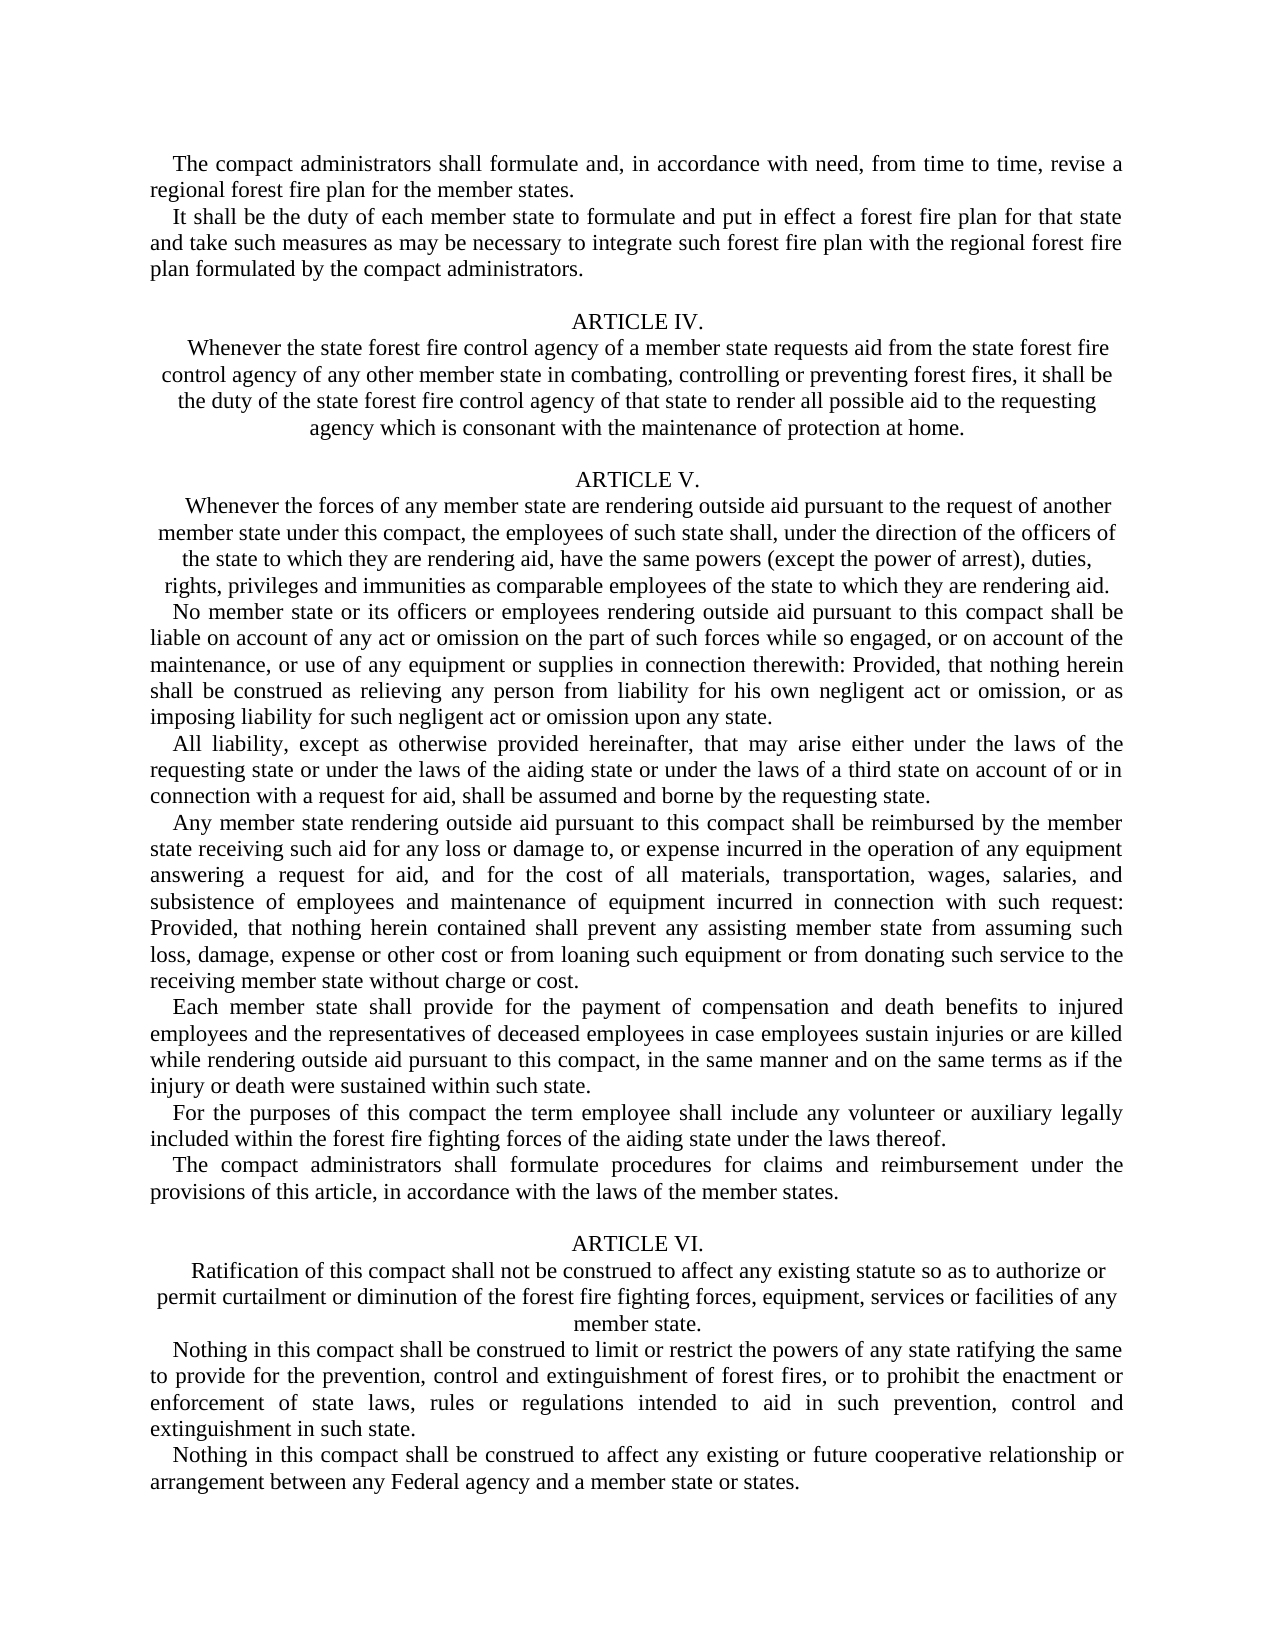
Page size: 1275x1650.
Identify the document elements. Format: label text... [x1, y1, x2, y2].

text For the purposes of this compact the term employee shall include any volunteer or auxiliary legally included within the forest fire fighting forces of the aiding state under the laws thereof. [150, 1099, 1125, 1151]
text Nothing in this compact shall be construed to affect any existing or future cooperative relationship or arrangement between any Federal agency and a member state or states. [150, 1441, 1125, 1494]
text Whenever the forces of any member state are rendering outside aid pursuant to the request of another member state under this compact, the employees of such state shall, under the direction of the officers of the state to which they are rendering aid, have the same powers (except the power of arrest), duties, rights, privileges and immunities as comparable employees of the state to which they are rendering aid. [150, 493, 1125, 598]
text No member state or its officers or employees rendering outside aid pursuant to this compact shall be liable on account of any act or omission on the part of such forces while so engaged, or on account of the maintenance, or use of any equipment or supplies in connection therewith: Provided, that nothing herein shall be construed as relieving any person from liability for his own negligent act or omission, or as imposing liability for such negligent act or omission upon any state. [150, 598, 1125, 730]
text Whenever the state forest fire control agency of a member state requests aid from the state forest fire control agency of any other member state in combating, controlling or preventing forest fires, it shall be the duty of the state forest fire control agency of that state to render all possible aid to the requesting agency which is consonant with the maintenance of protection at home. [150, 334, 1125, 440]
text Any member state rendering outside aid pursuant to this compact shall be reimbursed by the member state receiving such aid for any loss or damage to, or expense incurred in the operation of any equipment answering a request for aid, and for the cost of all materials, transportation, wages, salaries, and subsistence of employees and maintenance of equipment incurred in connection with such request: Provided, that nothing herein contained shall prevent any assisting member state from assuming such loss, damage, expense or other cost or from loaning such equipment or from donating such service to the receiving member state without charge or cost. [150, 809, 1125, 993]
text The compact administrators shall formulate and, in accordance with need, from time to time, revise a regional forest fire plan for the member states. [150, 150, 1125, 203]
text Nothing in this compact shall be construed to limit or restrict the powers of any state ratifying the same to provide for the prevention, control and extinguishment of forest fires, or to prohibit the enactment or enforcement of state laws, rules or regulations intended to aid in such prevention, control and extinguishment in such state. [150, 1336, 1125, 1441]
text ARTICLE VI. [150, 1231, 1125, 1257]
text Each member state shall provide for the payment of compensation and death benefits to injured employees and the representatives of deceased employees in case employees sustain injuries or are killed while rendering outside aid pursuant to this compact, in the same manner and on the same terms as if the injury or death were sustained within such state. [150, 993, 1125, 1099]
text Ratification of this compact shall not be construed to affect any existing statute so as to authorize or permit curtailment or diminution of the forest fire fighting forces, equipment, services or facilities of any member state. [150, 1257, 1125, 1336]
text All liability, except as otherwise provided hereinafter, that may arise either under the laws of the requesting state or under the laws of the aiding state or under the laws of a third state on account of or in connection with a request for aid, shall be assumed and borne by the requesting state. [150, 730, 1125, 809]
text The compact administrators shall formulate procedures for claims and reimbursement under the provisions of this article, in accordance with the laws of the member states. [150, 1151, 1125, 1204]
text ARTICLE IV. [150, 308, 1125, 334]
text It shall be the duty of each member state to formulate and put in effect a forest fire plan for that state and take such measures as may be necessary to integrate such forest fire plan with the regional forest fire plan formulated by the compact administrators. [150, 203, 1125, 282]
text ARTICLE V. [150, 466, 1125, 493]
